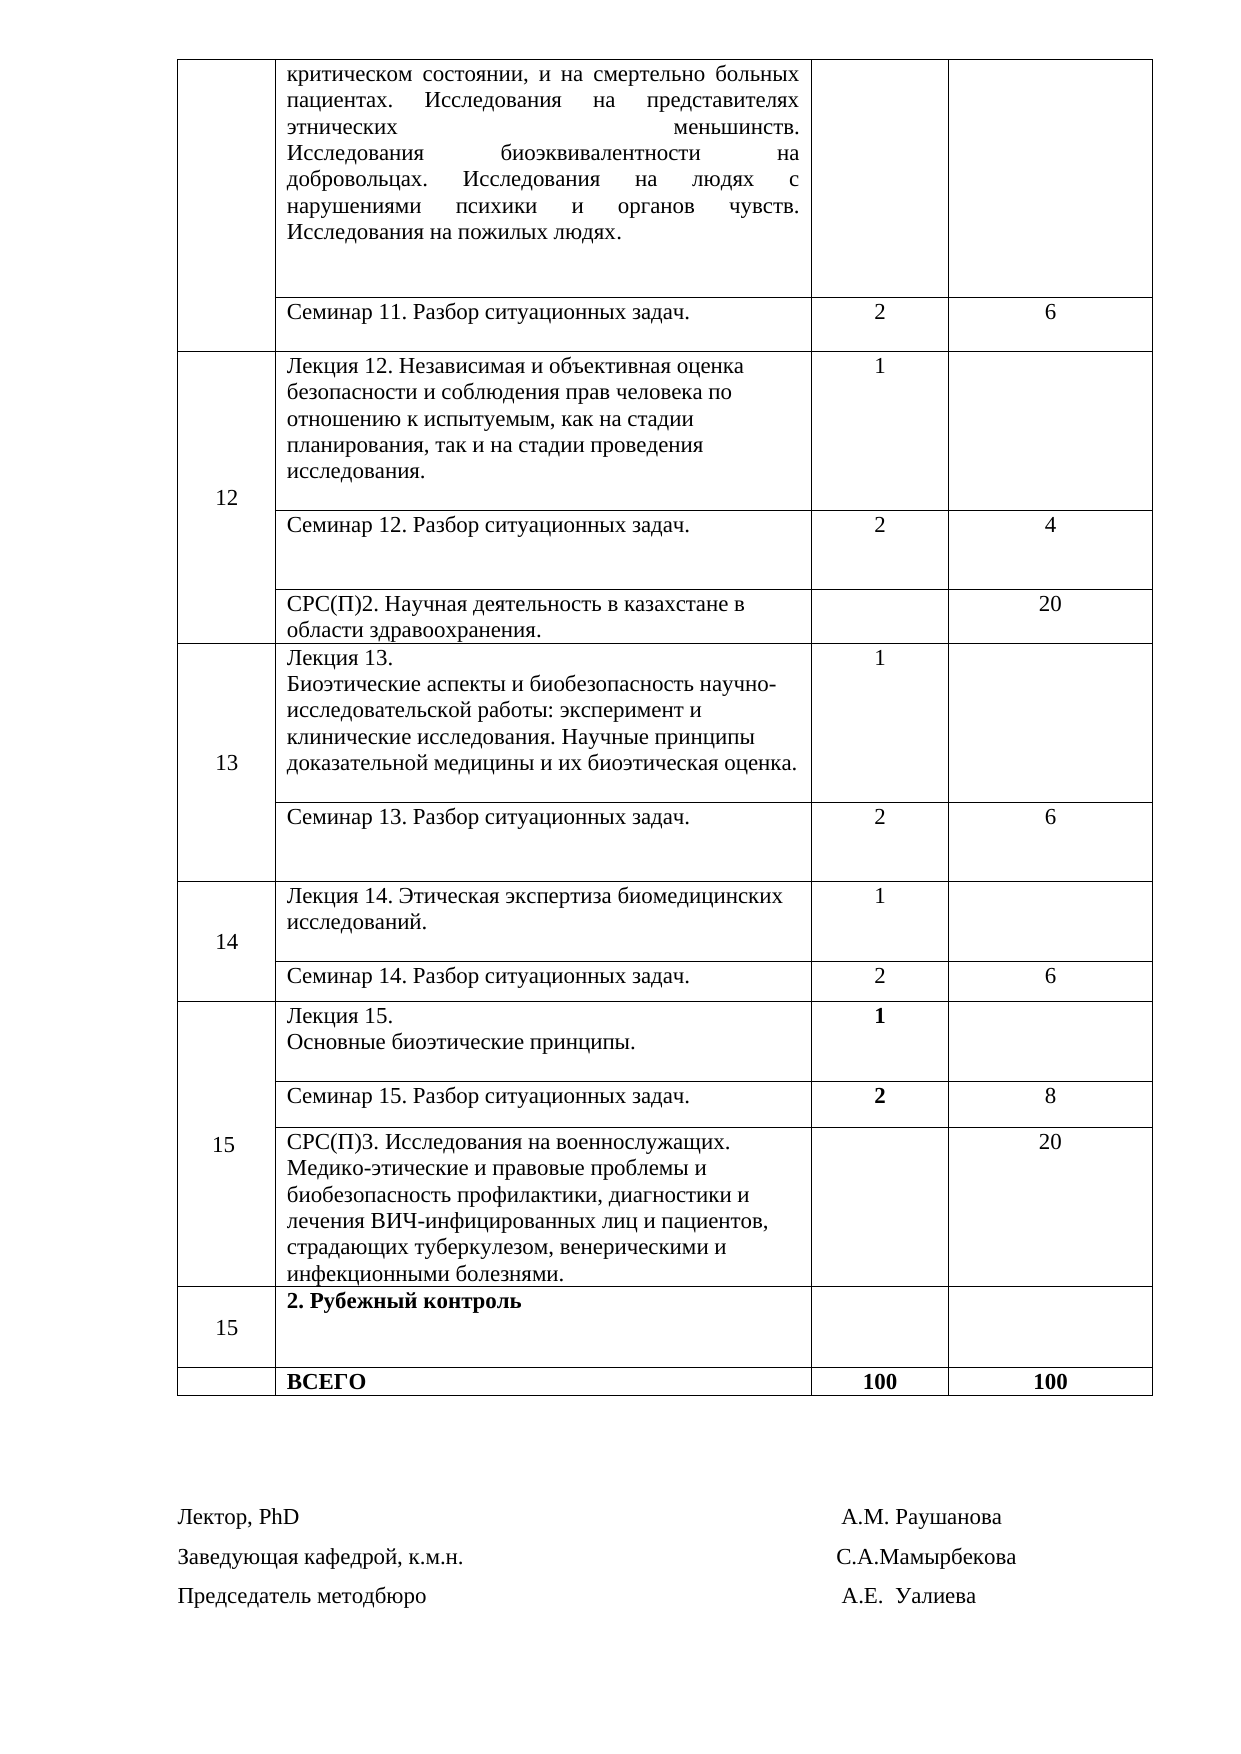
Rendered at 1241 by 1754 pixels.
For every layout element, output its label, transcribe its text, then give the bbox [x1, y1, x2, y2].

table_cell 100 [812, 1368, 948, 1394]
table_cell СРС(П)3. Исследования на военнослужащих. Медико-этические и правовые проблемы и биобезопасность профилактики, диагностики и лечения ВИЧ-инфицированных лиц и пациентов, страдающих туберкулезом, венерическими и инфекционными болезнями. [276, 1128, 811, 1286]
table_cell 2 [812, 962, 948, 1001]
table_cell [949, 352, 1152, 510]
table_cell Семинар 12. Разбор ситуационных задач. [276, 511, 811, 589]
table_cell 14 [178, 882, 275, 1001]
table_cell [949, 1287, 1152, 1367]
text Заведующая кафедрой, к.м.н. С.А.Мамырбекова [177, 1543, 1152, 1569]
table_cell [949, 60, 1152, 297]
text Председатель методбюро А.Е. Уалиева [177, 1582, 1152, 1609]
table_cell 6 [949, 962, 1152, 1001]
table_cell 1 [812, 60, 948, 297]
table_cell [276, 60, 811, 297]
table_cell 1 [812, 882, 948, 961]
table_cell 100 [949, 1368, 1152, 1394]
table_cell 2. Рубежный контроль [276, 1287, 811, 1367]
table_cell Семинар 14. Разбор ситуационных задач. [276, 962, 811, 1001]
table_cell [949, 1002, 1152, 1081]
table_cell 20 [949, 1128, 1152, 1286]
table_cell 2 [812, 1082, 948, 1127]
table_cell Лекция 12. Независимая и объективная оценка безопасности и соблюдения прав человека по отношению к испытуемым, как на стадии планирования, так и на стадии проведения исследования. [276, 352, 811, 510]
table_cell [949, 644, 1152, 802]
table_cell 2 [812, 298, 948, 351]
table_cell 13 [178, 644, 275, 881]
table_cell СРС(П)2. Научная деятельность в казахстане в области здравоохранения. [276, 590, 811, 643]
table_cell 15 [178, 1287, 275, 1367]
table_cell 12 [178, 352, 275, 643]
table_cell 6 [949, 803, 1152, 881]
table_cell 4 [949, 511, 1152, 589]
table_cell [178, 1368, 275, 1394]
table_cell [812, 590, 948, 643]
table_cell 1 [812, 1002, 948, 1081]
table_cell 11 [178, 60, 275, 351]
table_cell Лекция 14. Этическая экспертиза биомедицинских исследований. [276, 882, 811, 961]
table_cell Семинар 11. Разбор ситуационных задач. [276, 298, 811, 351]
table_cell 20 [949, 590, 1152, 643]
table_cell 2 [812, 511, 948, 589]
table_cell [812, 1287, 948, 1367]
table_cell Лекция 15. Основные биоэтические принципы. [276, 1002, 811, 1081]
table_cell 15 [178, 1002, 275, 1286]
text Лектор, PhD А.М. Раушанова [177, 1503, 1152, 1530]
table_cell ВСЕГО [276, 1368, 811, 1394]
table_cell Лекция 13. Биоэтические аспекты и биобезопасность научно-исследовательской работы: эксперимент и клинические исследования. Научные принципы доказательной медицины и их биоэтическая оценка. [276, 644, 811, 802]
table_cell 8 [949, 1082, 1152, 1127]
table_cell Семинар 15. Разбор ситуационных задач. [276, 1082, 811, 1127]
table_cell [812, 1128, 948, 1286]
table_cell 1 [812, 644, 948, 802]
table_cell [949, 882, 1152, 961]
table_cell 1 [812, 352, 948, 510]
table_cell Семинар 13. Разбор ситуационных задач. [276, 803, 811, 881]
table_cell 2 [812, 803, 948, 881]
table_cell 6 [949, 298, 1152, 351]
